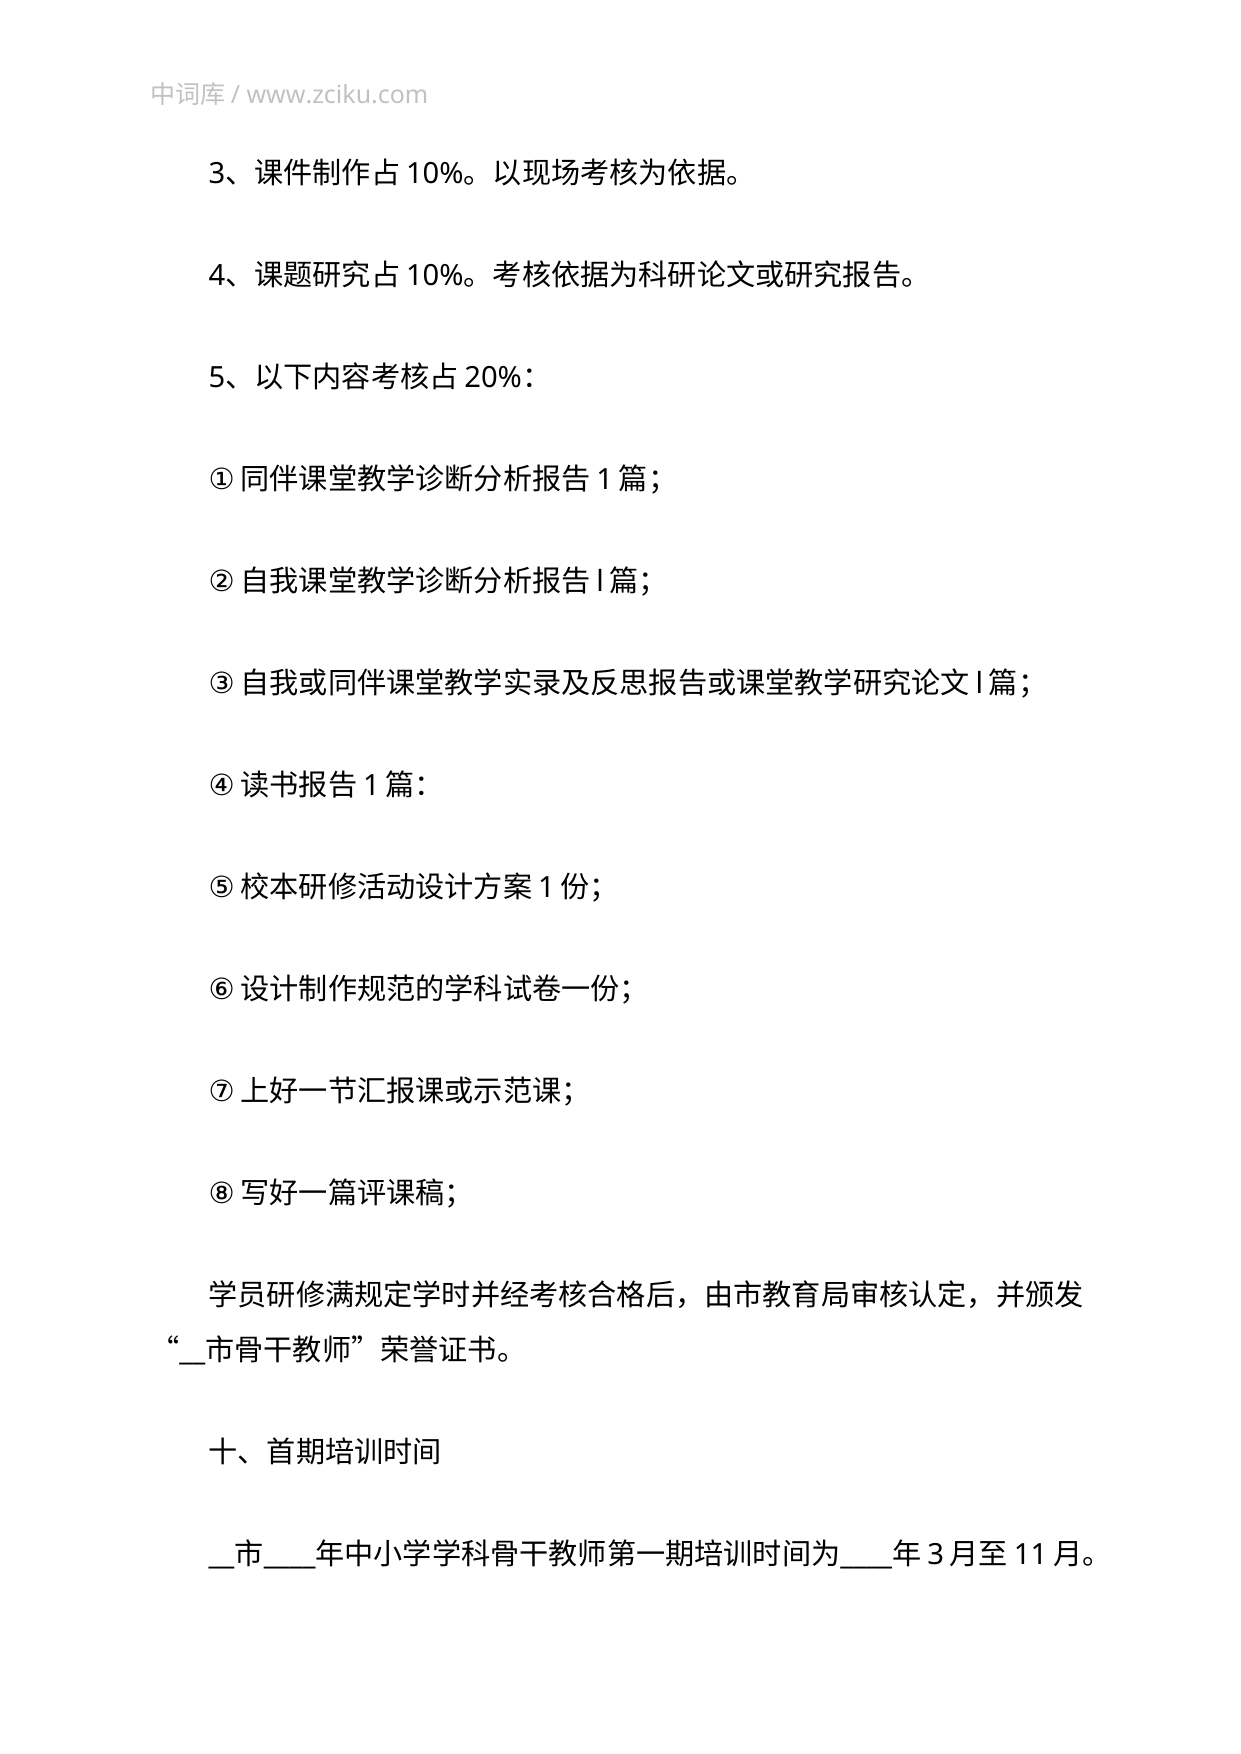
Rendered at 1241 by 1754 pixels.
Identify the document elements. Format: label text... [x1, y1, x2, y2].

text ②自我课堂教学诊断分析报告l篇； [150, 558, 1090, 600]
text ①同伴课堂教学诊断分析报告1篇； [150, 456, 1090, 498]
text ⑥设计制作规范的学科试卷一份； [150, 966, 1090, 1008]
text 十、首期培训时间 [150, 1429, 1090, 1471]
text ⑦上好一节汇报课或示范课； [150, 1068, 1090, 1110]
text ③自我或同伴课堂教学实录及反思报告或课堂教学研究论文l篇； [150, 660, 1090, 702]
text 5、以下内容考核占20%： [150, 354, 1090, 396]
text __市____年中小学学科骨干教师第一期培训时间为____年3月至11月。 [150, 1530, 1090, 1573]
text ⑤校本研修活动设计方案1份； [150, 864, 1090, 906]
text ⑧写好一篇评课稿； [150, 1170, 1090, 1212]
text ④读书报告1篇： [150, 762, 1090, 804]
text 4、课题研究占10%。考核依据为科研论文或研究报告。 [150, 252, 1090, 294]
text 3、课件制作占10%。以现场考核为依据。 [150, 150, 1090, 192]
text 学员研修满规定学时并经考核合格后，由市教育局审核认定，并颁发“__市骨干教师”荣誉证书。 [150, 1272, 1090, 1369]
